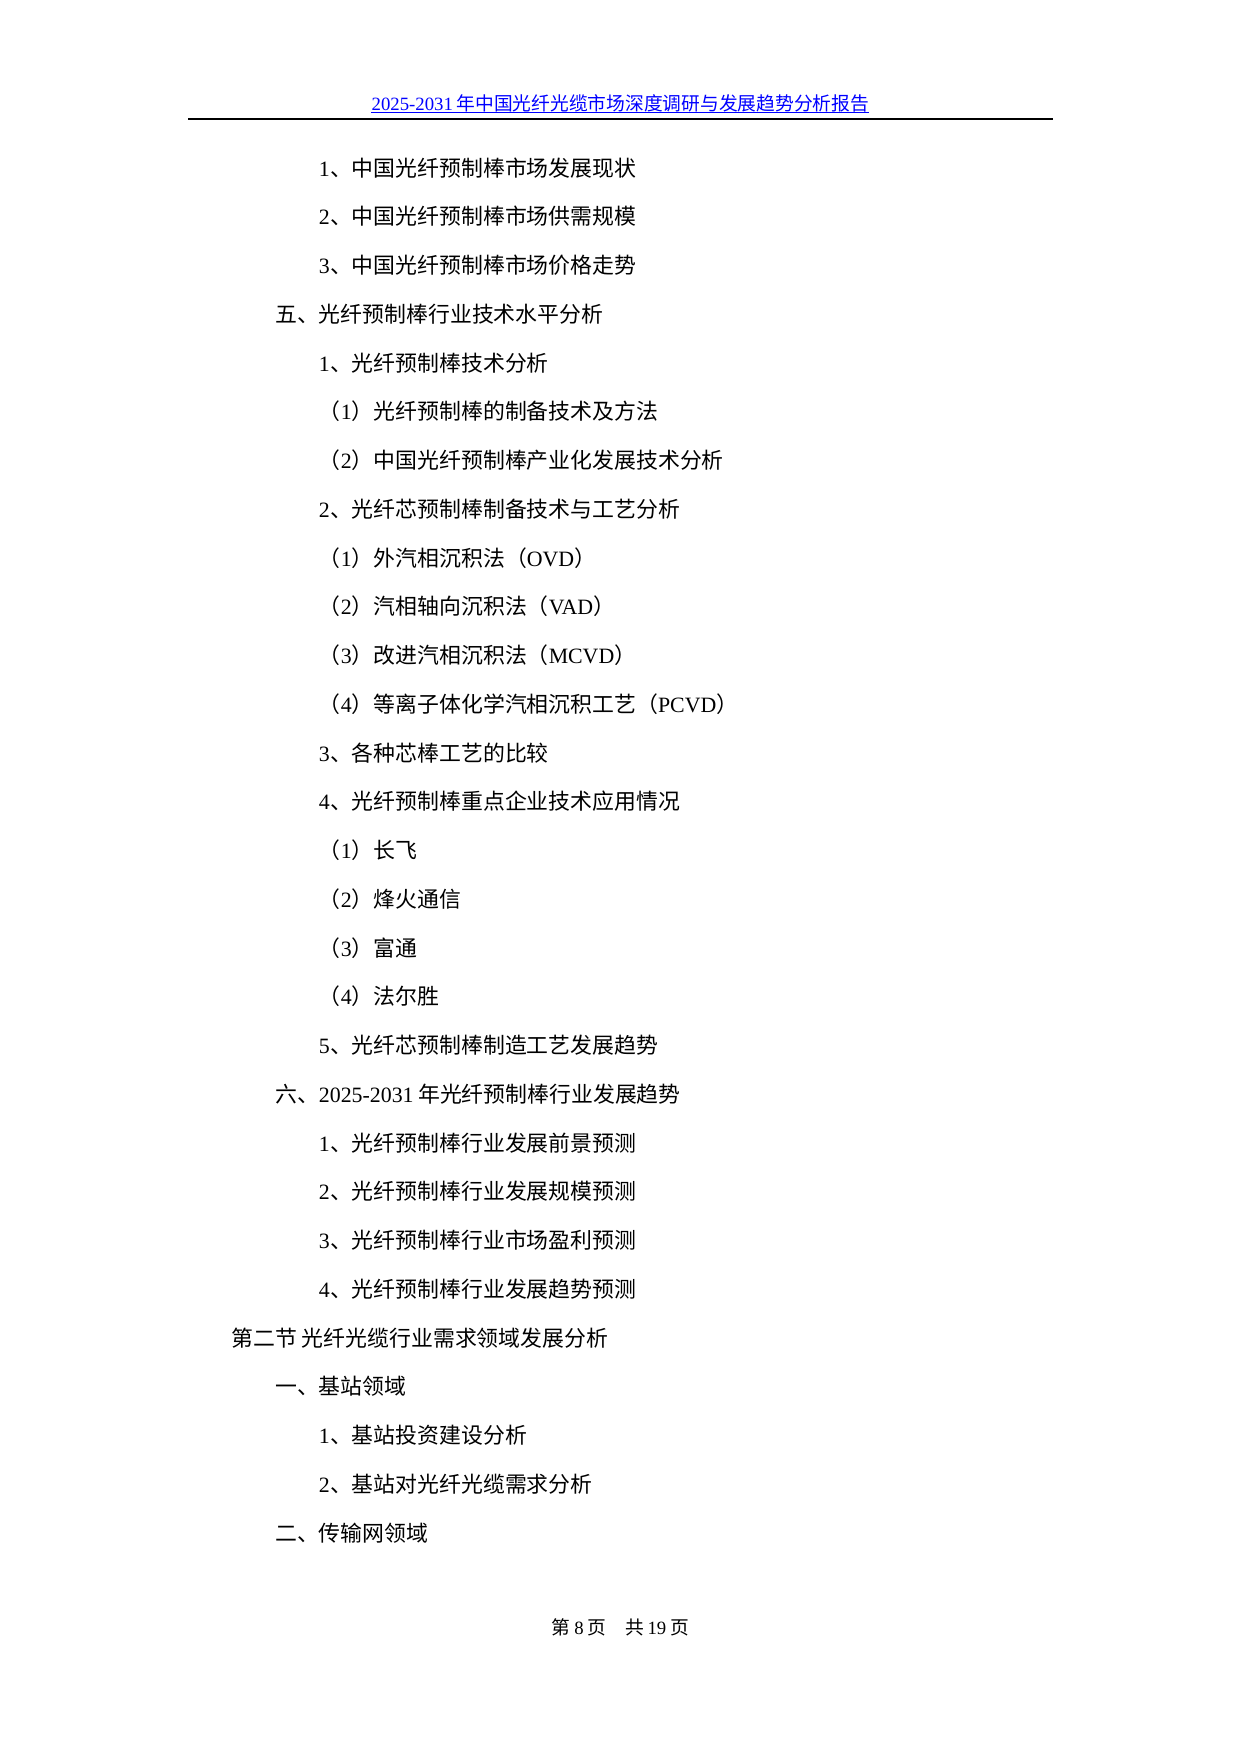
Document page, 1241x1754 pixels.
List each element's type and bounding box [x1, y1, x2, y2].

text [187, 150, 1053, 1548]
